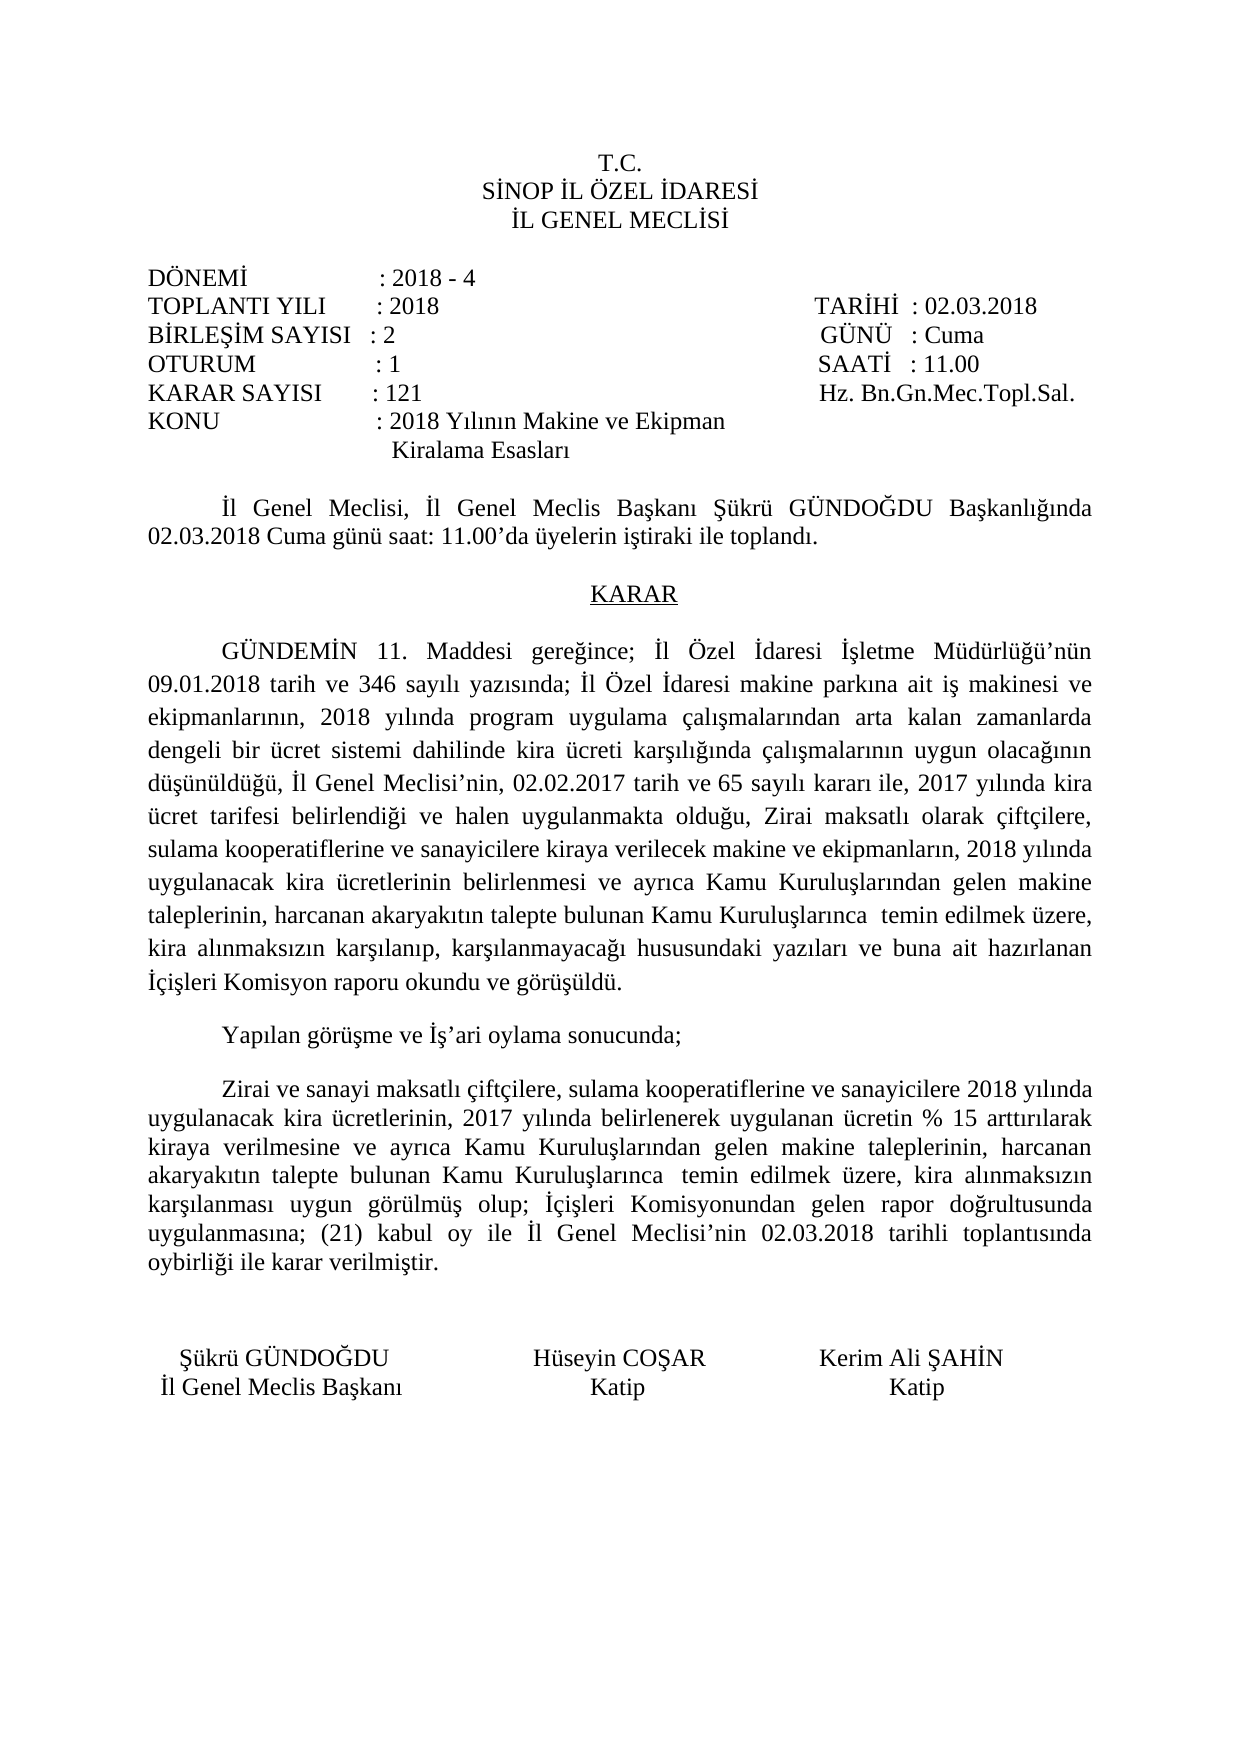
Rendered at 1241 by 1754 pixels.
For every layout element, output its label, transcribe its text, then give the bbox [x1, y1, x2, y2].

text SİNOP İL ÖZEL İDARESİ [148, 176, 1093, 205]
text Yapılan görüşme ve İş’ari oylama sonucunda; [148, 1020, 1093, 1049]
text BİRLEŞİM SAYISI : 2 GÜNÜ : Cuma [148, 320, 1093, 349]
text TOPLANTI YILI : 2018 TARİHİ : 02.03.2018 [148, 291, 1093, 320]
text Şükrü GÜNDOĞDU Hüseyin COŞAR Kerim Ali ŞAHİN [148, 1343, 1093, 1372]
text İl Genel Meclis Başkanı Katip Katip [148, 1372, 1093, 1401]
text Zirai ve sanayi maksatlı çiftçilere, sulama kooperatiflerine ve sanayicilere 2018 yılında uygulanacak kira ücretlerinin, 2017 yılında belirlenerek uygulanan ücretin % 15 arttırılarak kiraya verilmesine ve ayrıca Kamu Kuruluşlarından gelen makine taleplerinin, harcanan akaryakıtın talepte bulunan Kamu Kuruluşlarınca temin edilmek üzere, kira alınmaksızın karşılanması uygun görülmüş olup; İçişleri Komisyonundan gelen rapor doğrultusunda uygulanmasına; (21) kabul oy ile İl Genel Meclisi’nin 02.03.2018 tarihli toplantısında oybirliği ile karar verilmiştir. [148, 1074, 1093, 1276]
text OTURUM : 1 SAATİ : 11.00 [148, 349, 1093, 378]
text T.C. [148, 148, 1093, 176]
text KONU : 2018 Yılının Makine ve Ekipman Kiralama Esasları [148, 406, 1093, 464]
text KARAR [516, 579, 1093, 608]
text İL GENEL MECLİSİ [148, 205, 1093, 234]
text KARAR SAYISI : 121 Hz. Bn.Gn.Mec.Topl.Sal. [148, 378, 1093, 406]
text İl Genel Meclisi, İl Genel Meclis Başkanı Şükrü GÜNDOĞDU Başkanlığında 02.03.2018 Cuma günü saat: 11.00’da üyelerin iştiraki ile toplandı. [148, 493, 1093, 550]
text DÖNEMİ : 2018 - 4 [148, 263, 1093, 291]
text GÜNDEMİN 11. Maddesi gereğince; İl Özel İdaresi İşletme Müdürlüğü’nün 09.01.2018 tarih ve 346 sayılı yazısında; İl Özel İdaresi makine parkına ait iş makinesi ve ekipmanlarının, 2018 yılında program uygulama çalışmalarından arta kalan zamanlarda dengeli bir ücret sistemi dahilinde kira ücreti karşılığında çalışmalarının uygun olacağının düşünüldüğü, İl Genel Meclisi’nin, 02.02.2017 tarih ve 65 sayılı kararı ile, 2017 yılında kira ücret tarifesi belirlendiği ve halen uygulanmakta olduğu, Zirai maksatlı olarak çiftçilere, sulama kooperatiflerine ve sanayicilere kiraya verilecek makine ve ekipmanların, 2018 yılında uygulanacak kira ücretlerinin belirlenmesi ve ayrıca Kamu Kuruluşlarından gelen makine taleplerinin, harcanan akaryakıtın talepte bulunan Kamu Kuruluşlarınca temin edilmek üzere, kira alınmaksızın karşılanıp, karşılanmayacağı hususundaki yazıları ve buna ait hazırlanan İçişleri Komisyon raporu okundu ve görüşüldü. [148, 636, 1093, 995]
